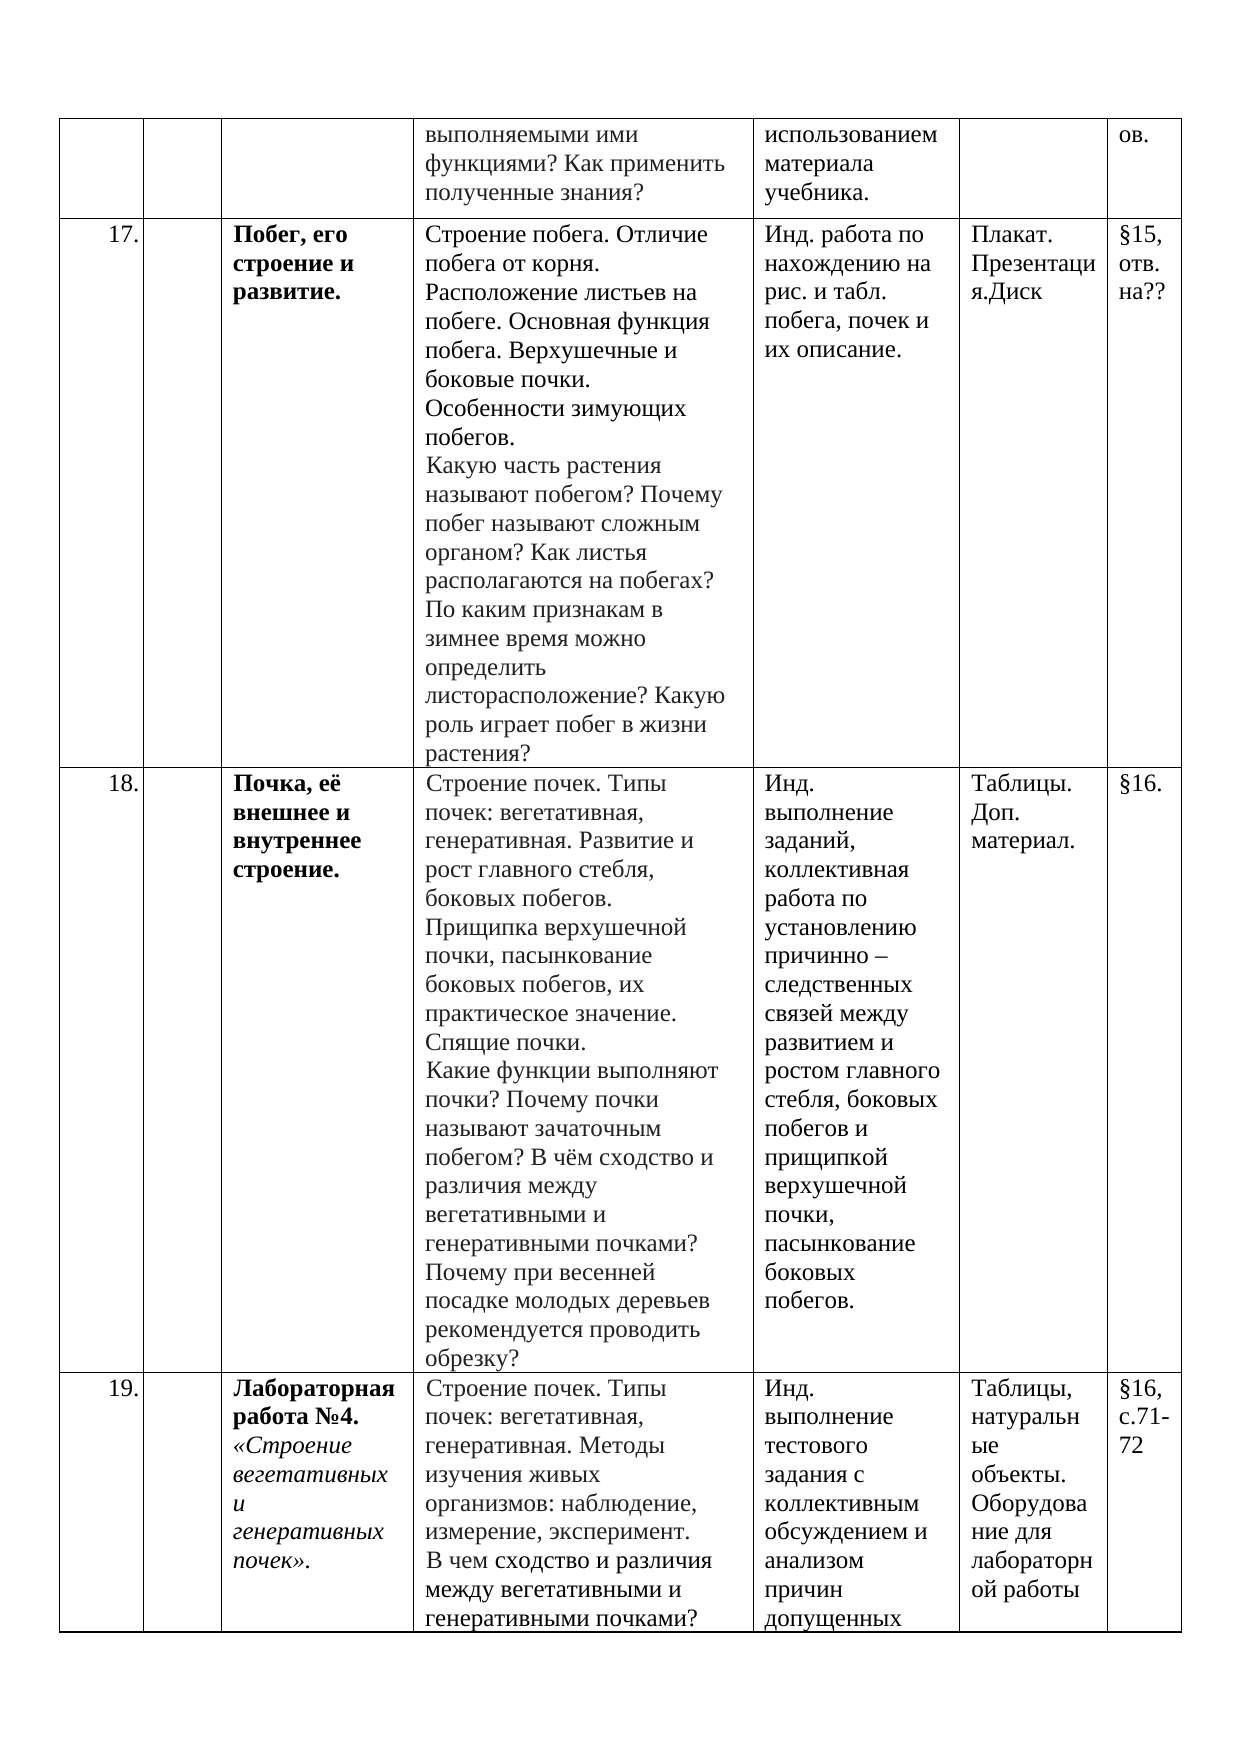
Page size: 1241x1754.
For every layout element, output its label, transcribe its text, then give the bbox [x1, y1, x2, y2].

table_cell Таблицы. Доп. материал. [960, 768, 1107, 1372]
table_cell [222, 1373, 413, 1631]
table_cell [144, 119, 221, 218]
table_cell [144, 1373, 221, 1631]
table_cell Инд. работа по нахождению на рис. и табл. побега, почек и их описание. [754, 219, 959, 767]
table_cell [414, 1373, 753, 1631]
table_cell Строение почек. Типы почек: вегетативная, генеративная. Развитие и рост главного стебля, боковых побегов. Прищипка верхушечной почки, пасынкование боковых побегов, их практическое значение. Спящие почки. Какие функции выполняют почки? Почему почки называют зачаточным побегом? В чём сходство и различия между вегетативными и генеративными почками? Почему при весенней посадке молодых деревьев рекомендуется проводить обрезку? [414, 768, 753, 1372]
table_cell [754, 119, 959, 218]
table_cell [414, 119, 753, 218]
table_cell Побег, его строение и развитие. [222, 219, 413, 767]
table_cell [60, 119, 143, 218]
table_cell Инд. выполнение заданий, коллективная работа по установлению причинно – следственных связей между развитием и ростом главного стебля, боковых побегов и прищипкой верхушечной почки, пасынкование боковых побегов. [754, 768, 959, 1372]
table_cell [60, 1373, 143, 1631]
table_cell [60, 768, 143, 1372]
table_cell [1108, 119, 1181, 218]
table_cell §16, с.71-72 [1108, 1373, 1181, 1631]
table_cell [144, 768, 221, 1372]
table_cell §16. [1108, 768, 1181, 1372]
table_cell Строение побега. Отличие побега от корня. Расположение листьев на побеге. Основная функция побега. Верхушечные и боковые почки. Особенности зимующих побегов. Какую часть растения называют побегом? Почему побег называют сложным органом? Как листья располагаются на побегах? По каким признакам в зимнее время можно определить листорасположение? Какую роль играет побег в жизни растения? [414, 219, 753, 767]
table_cell [144, 219, 221, 767]
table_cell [960, 1373, 1107, 1631]
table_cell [960, 119, 1107, 218]
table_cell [754, 1373, 959, 1631]
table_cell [222, 119, 413, 218]
table_cell Плакат. Презентация.Диск [960, 219, 1107, 767]
table_cell [60, 219, 143, 767]
table_cell §15, отв. на?? [1108, 219, 1181, 767]
table_cell Почка, её внешнее и внутреннее строение. [222, 768, 413, 1372]
